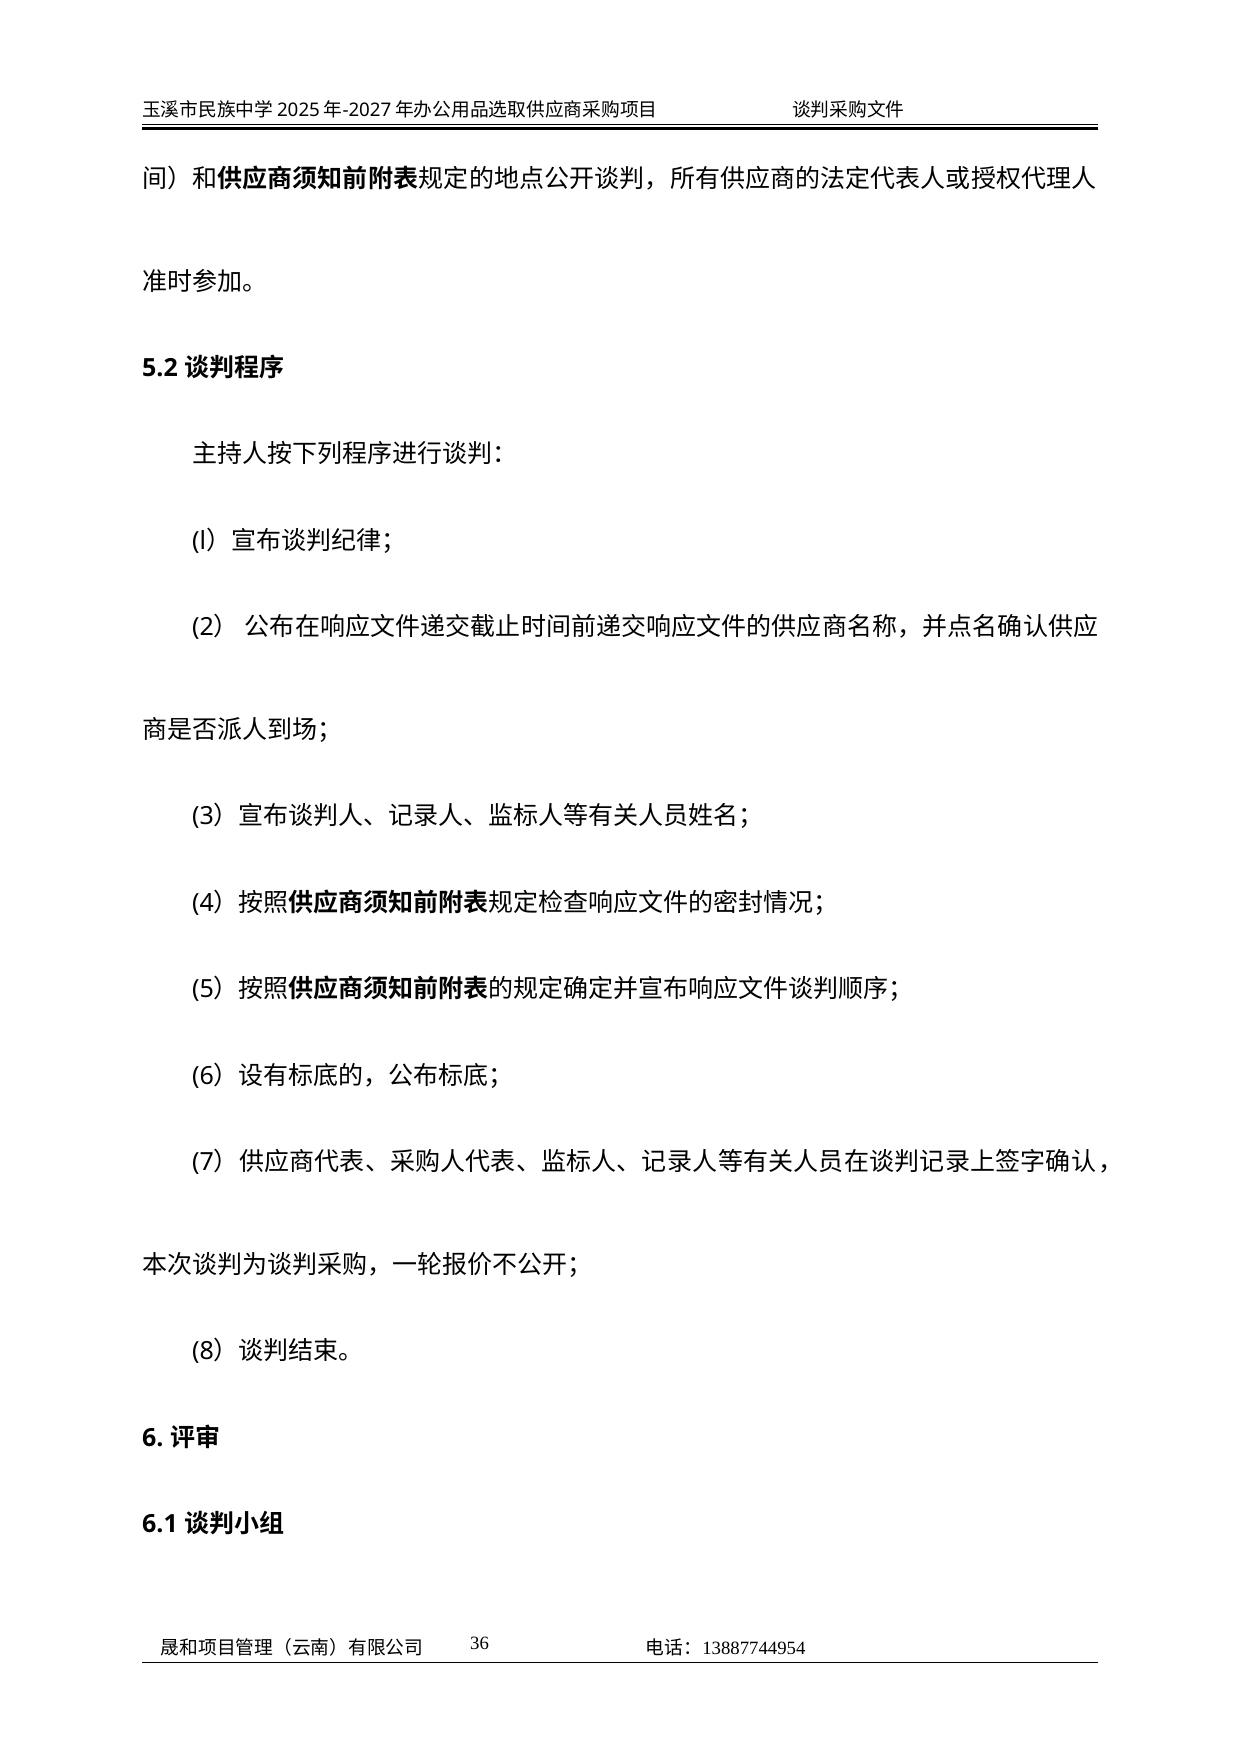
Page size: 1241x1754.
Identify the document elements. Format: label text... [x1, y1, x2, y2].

text (5）按照供应商须知前附表的规定确定并宣布响应文件谈判顺序； [142, 953, 1098, 1021]
text (l）宣布谈判纪律； [142, 504, 1098, 573]
text (3）宣布谈判人、记录人、监标人等有关人员姓名； [142, 780, 1098, 848]
text 5.2 谈判程序 [142, 331, 1098, 400]
text (4）按照供应商须知前附表规定检查响应文件的密封情况； [142, 866, 1098, 934]
text (2） 公布在响应文件递交截止时间前递交响应文件的供应商名称，并点名确认供应商是否派人到场； [142, 591, 1098, 762]
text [142, 142, 1098, 313]
subtitle 6. 评审 [142, 1401, 1098, 1469]
text (7）供应商代表、采购人代表、监标人、记录人等有关人员在谈判记录上签字确认，本次谈判为谈判采购，一轮报价不公开； [142, 1126, 1098, 1296]
text (8）谈判结束。 [142, 1314, 1098, 1383]
text 6.1 谈判小组 [142, 1487, 1098, 1556]
text (6）设有标底的，公布标底； [142, 1039, 1098, 1107]
text 主持人按下列程序进行谈判： [142, 418, 1098, 486]
